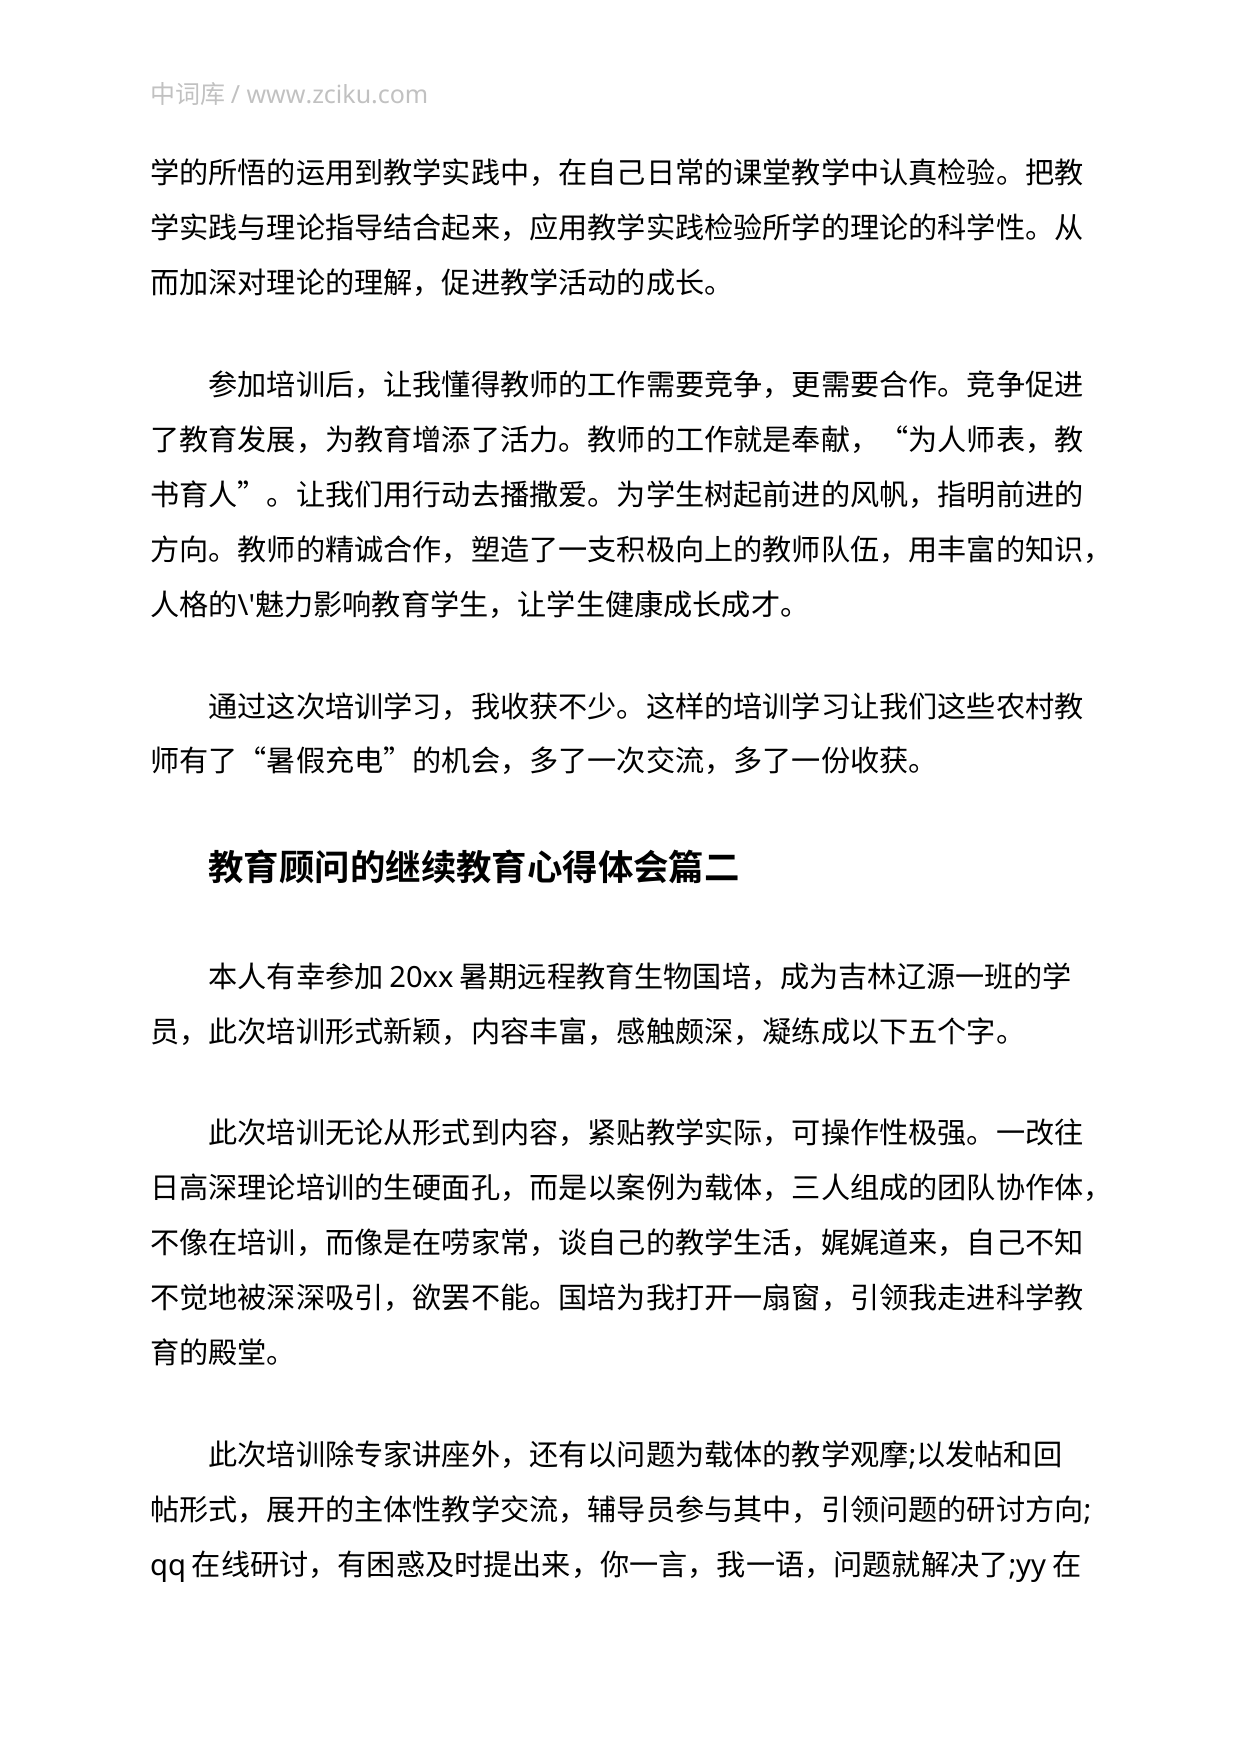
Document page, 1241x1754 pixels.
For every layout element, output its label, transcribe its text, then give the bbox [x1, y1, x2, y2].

text 参加培训后，让我懂得教师的工作需要竞争，更需要合作。竞争促进了教育发展，为教育增添了活力。教师的工作就是奉献，“为人师表，教书育人”。让我们用行动去播撒爱。为学生树起前进的风帆，指明前进的方向。教师的精诚合作，塑造了一支积极向上的教师队伍，用丰富的知识，人格的\'魅力影响教育学生，让学生健康成长成才。 [150, 362, 1090, 623]
text 此次培训无论从形式到内容，紧贴教学实际，可操作性极强。一改往日高深理论培训的生硬面孔，而是以案例为载体，三人组成的团队协作体，不像在培训，而像是在唠家常，谈自己的教学生活，娓娓道来，自己不知不觉地被深深吸引，欲罢不能。国培为我打开一扇窗，引领我走进科学教育的殿堂。 [150, 1110, 1090, 1372]
text 教育顾问的继续教育心得体会篇二 [150, 840, 1090, 891]
text 通过这次培训学习，我收获不少。这样的培训学习让我们这些农村教师有了“暑假充电”的机会，多了一次交流，多了一份收获。 [150, 683, 1090, 780]
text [150, 1431, 1090, 1584]
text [150, 150, 1090, 302]
text 本人有幸参加20xx暑期远程教育生物国培，成为吉林辽源一班的学员，此次培训形式新颖，内容丰富，感触颇深，凝练成以下五个字。 [150, 953, 1090, 1051]
